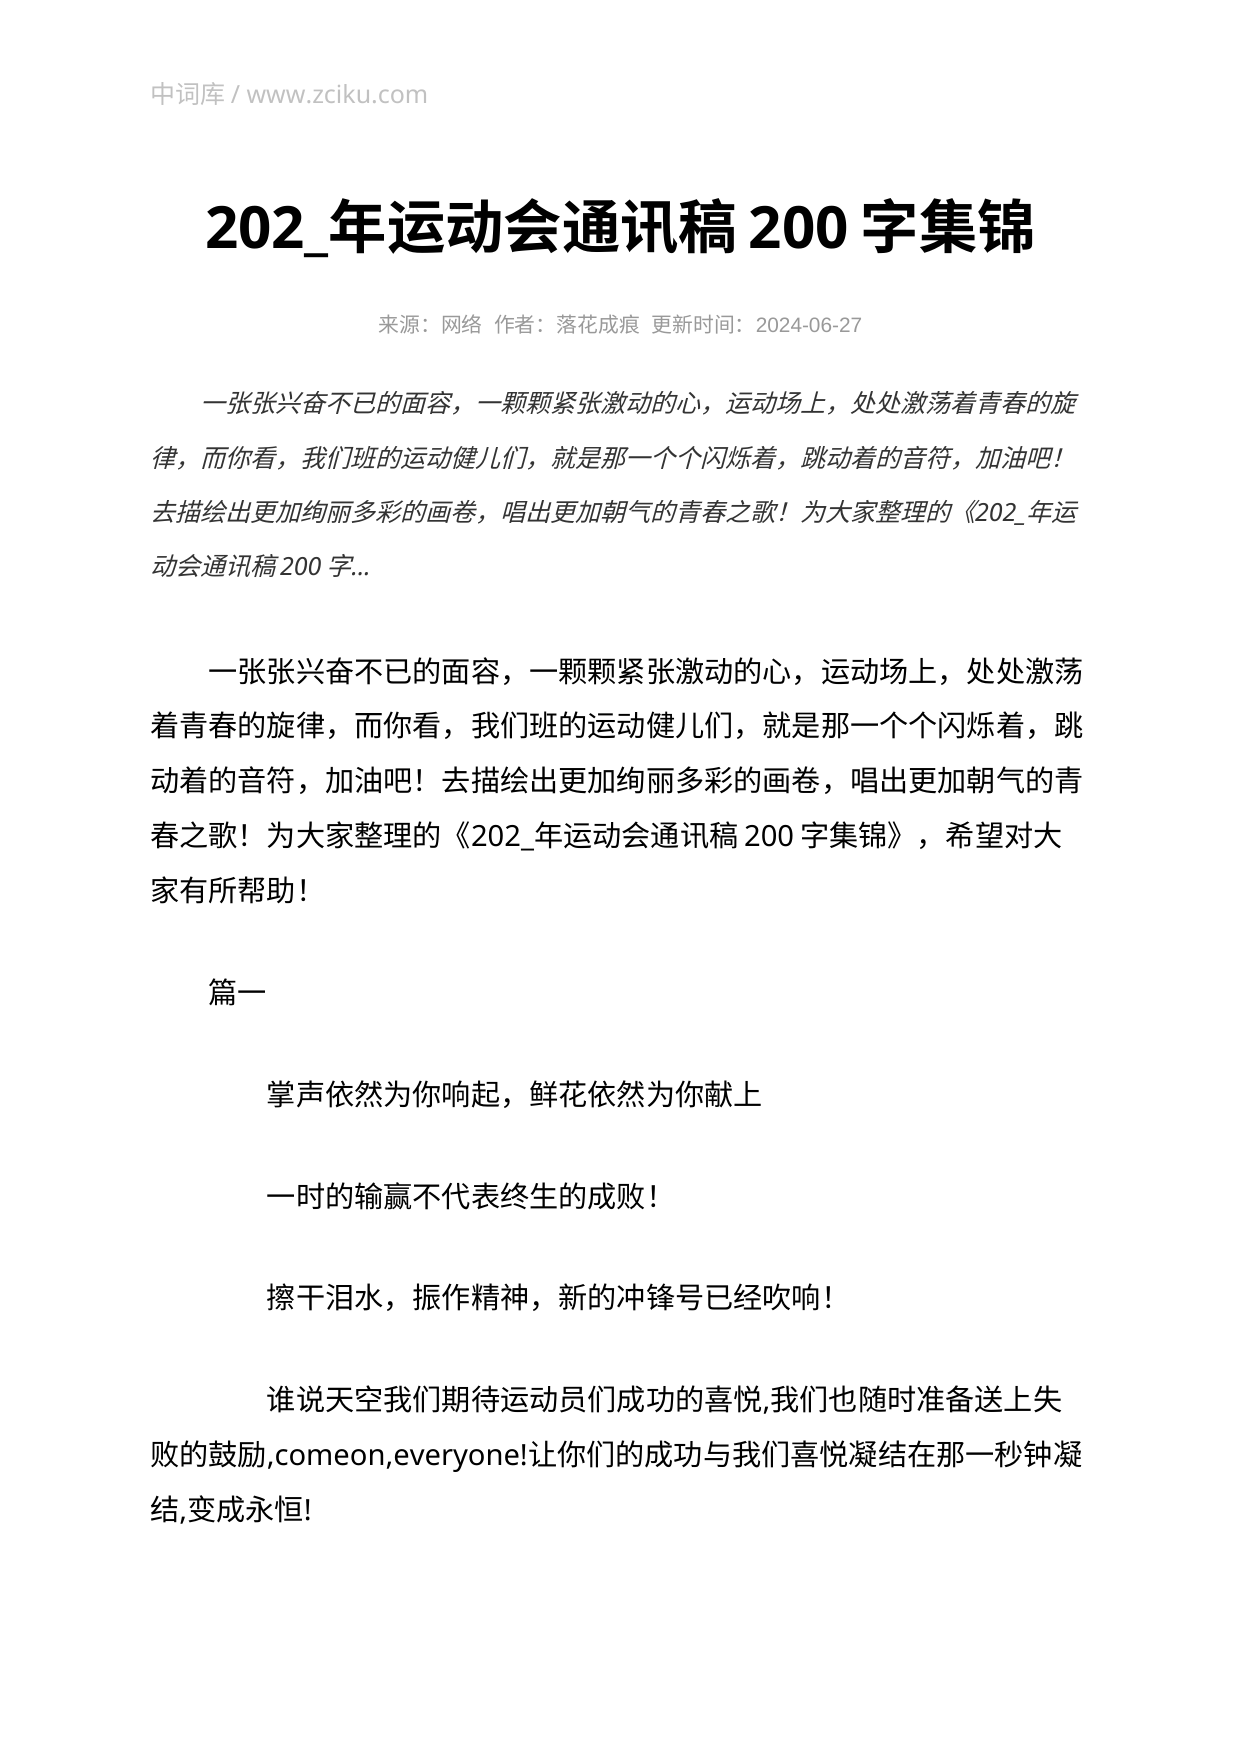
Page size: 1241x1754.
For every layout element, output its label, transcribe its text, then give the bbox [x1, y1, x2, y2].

text 一时的输赢不代表终生的成败！ [150, 1173, 1090, 1215]
text 一张张兴奋不已的面容，一颗颗紧张激动的心，运动场上，处处激荡着青春的旋律，而你看，我们班的运动健儿们，就是那一个个闪烁着，跳动着的音符，加油吧！去描绘出更加绚丽多彩的画卷，唱出更加朝气的青春之歌！为大家整理的《202_年运动会通讯稿200字集锦》，希望对大家有所帮助！ [150, 648, 1090, 910]
text 掌声依然为你响起，鲜花依然为你献上 [150, 1071, 1090, 1114]
subtitle 202_年运动会通讯稿200字集锦 [150, 181, 1090, 266]
text 篇一 [150, 969, 1090, 1012]
text 擦干泪水，振作精神，新的冲锋号已经吹响！ [150, 1275, 1090, 1317]
text 来源：网络 作者：落花成痕 更新时间：2024-06-27 [150, 313, 1090, 337]
text 一张张兴奋不已的面容，一颗颗紧张激动的心，运动场上，处处激荡着青春的旋律，而你看，我们班的运动健儿们，就是那一个个闪烁着，跳动着的音符，加油吧！去描绘出更加绚丽多彩的画卷，唱出更加朝气的青春之歌！为大家整理的《202_年运动会通讯稿200字... [150, 384, 1090, 583]
text 谁说天空我们期待运动员们成功的喜悦,我们也随时准备送上失败的鼓励,comeon,everyone!让你们的成功与我们喜悦凝结在那一秒钟凝结,变成永恒! [150, 1377, 1090, 1529]
